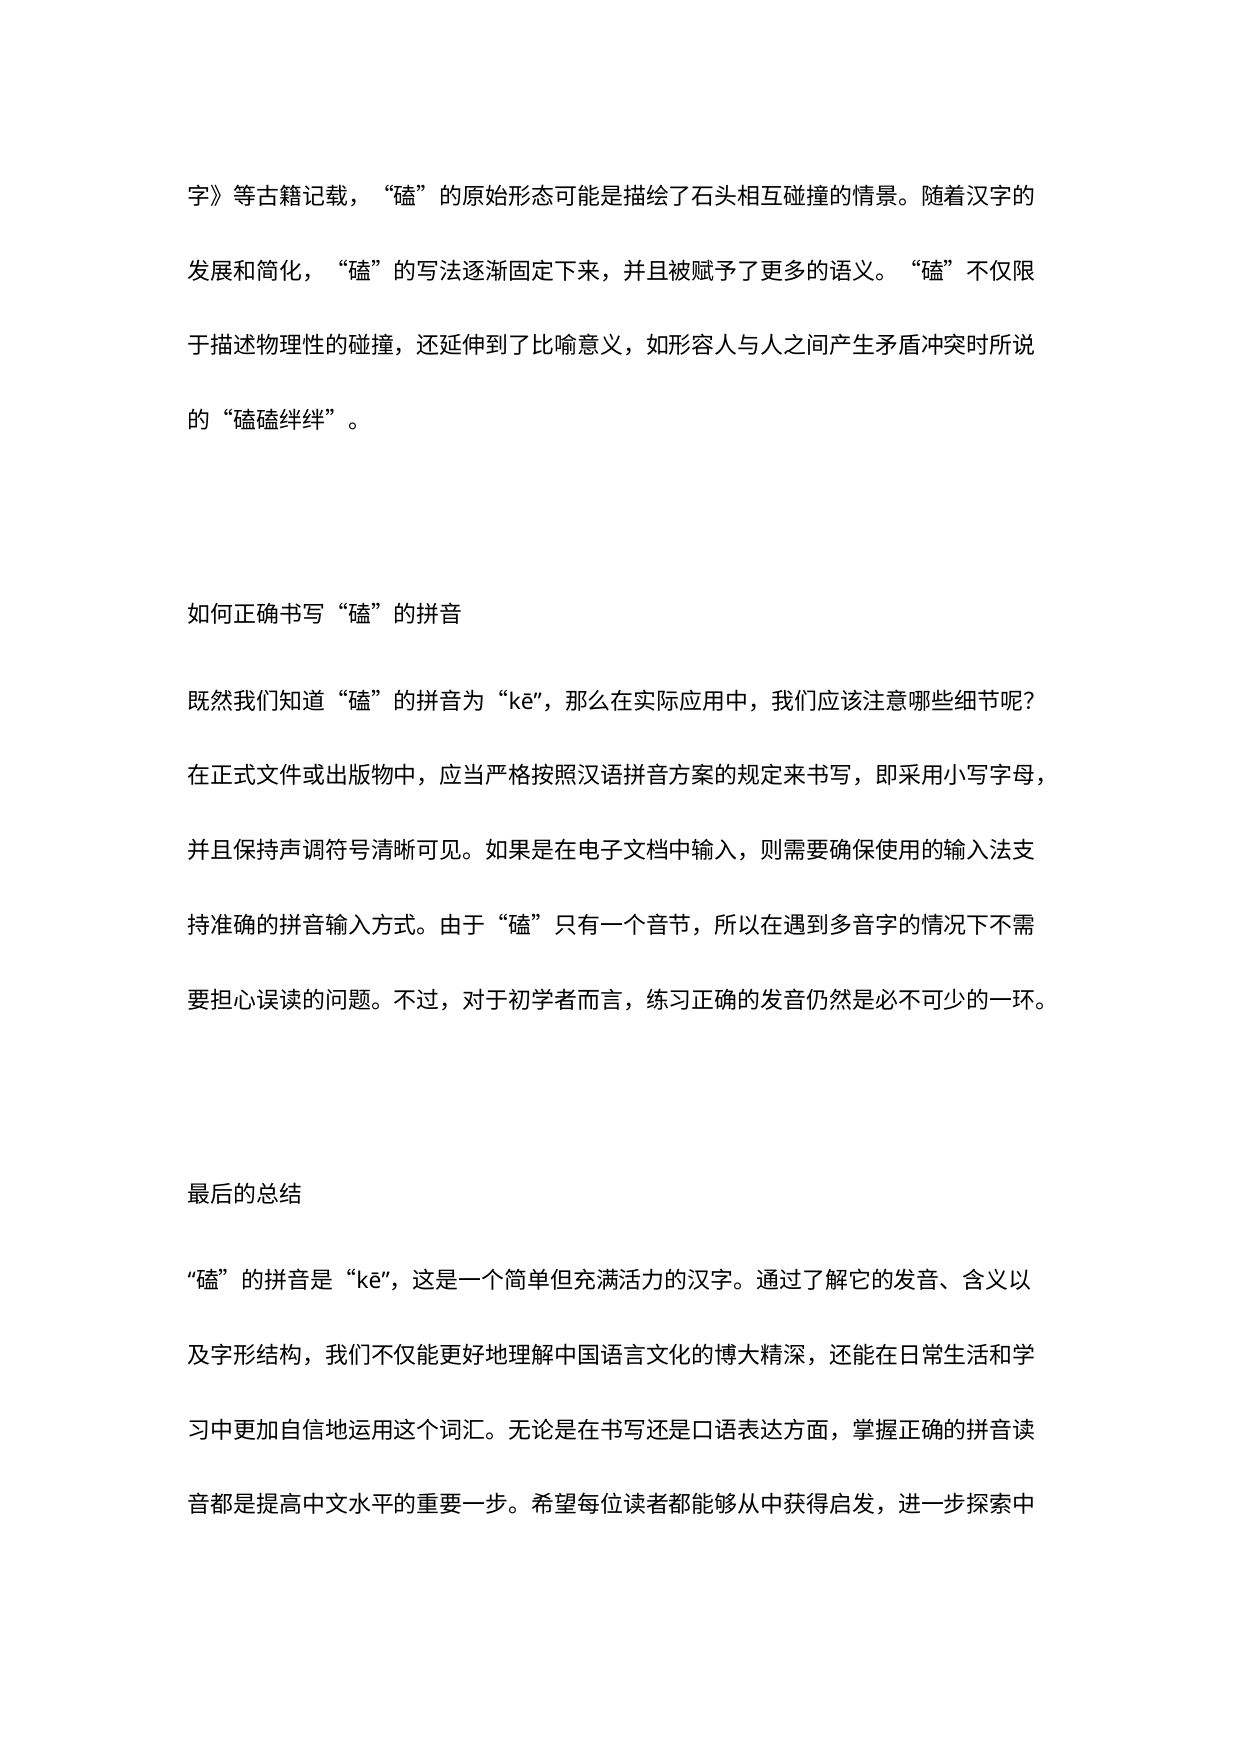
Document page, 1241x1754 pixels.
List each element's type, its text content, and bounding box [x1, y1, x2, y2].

text 既然我们知道“磕”的拼音为“kē”，那么在实际应用中，我们应该注意哪些细节呢？在正式文件或出版物中，应当严格按照汉语拼音方案的规定来书写，即采用小写字母，并且保持声调符号清晰可见。如果是在电子文档中输入，则需要确保使用的输入法支持准确的拼音输入方式。由于“磕”只有一个音节，所以在遇到多音字的情况下不需要担心误读的问题。不过，对于初学者而言，练习正确的发音仍然是必不可少的一环。 [187, 667, 1053, 1031]
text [187, 1246, 1053, 1536]
text 如何正确书写“磕”的拼音 [187, 580, 1053, 645]
text 最后的总结 [187, 1160, 1053, 1225]
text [187, 162, 1053, 451]
